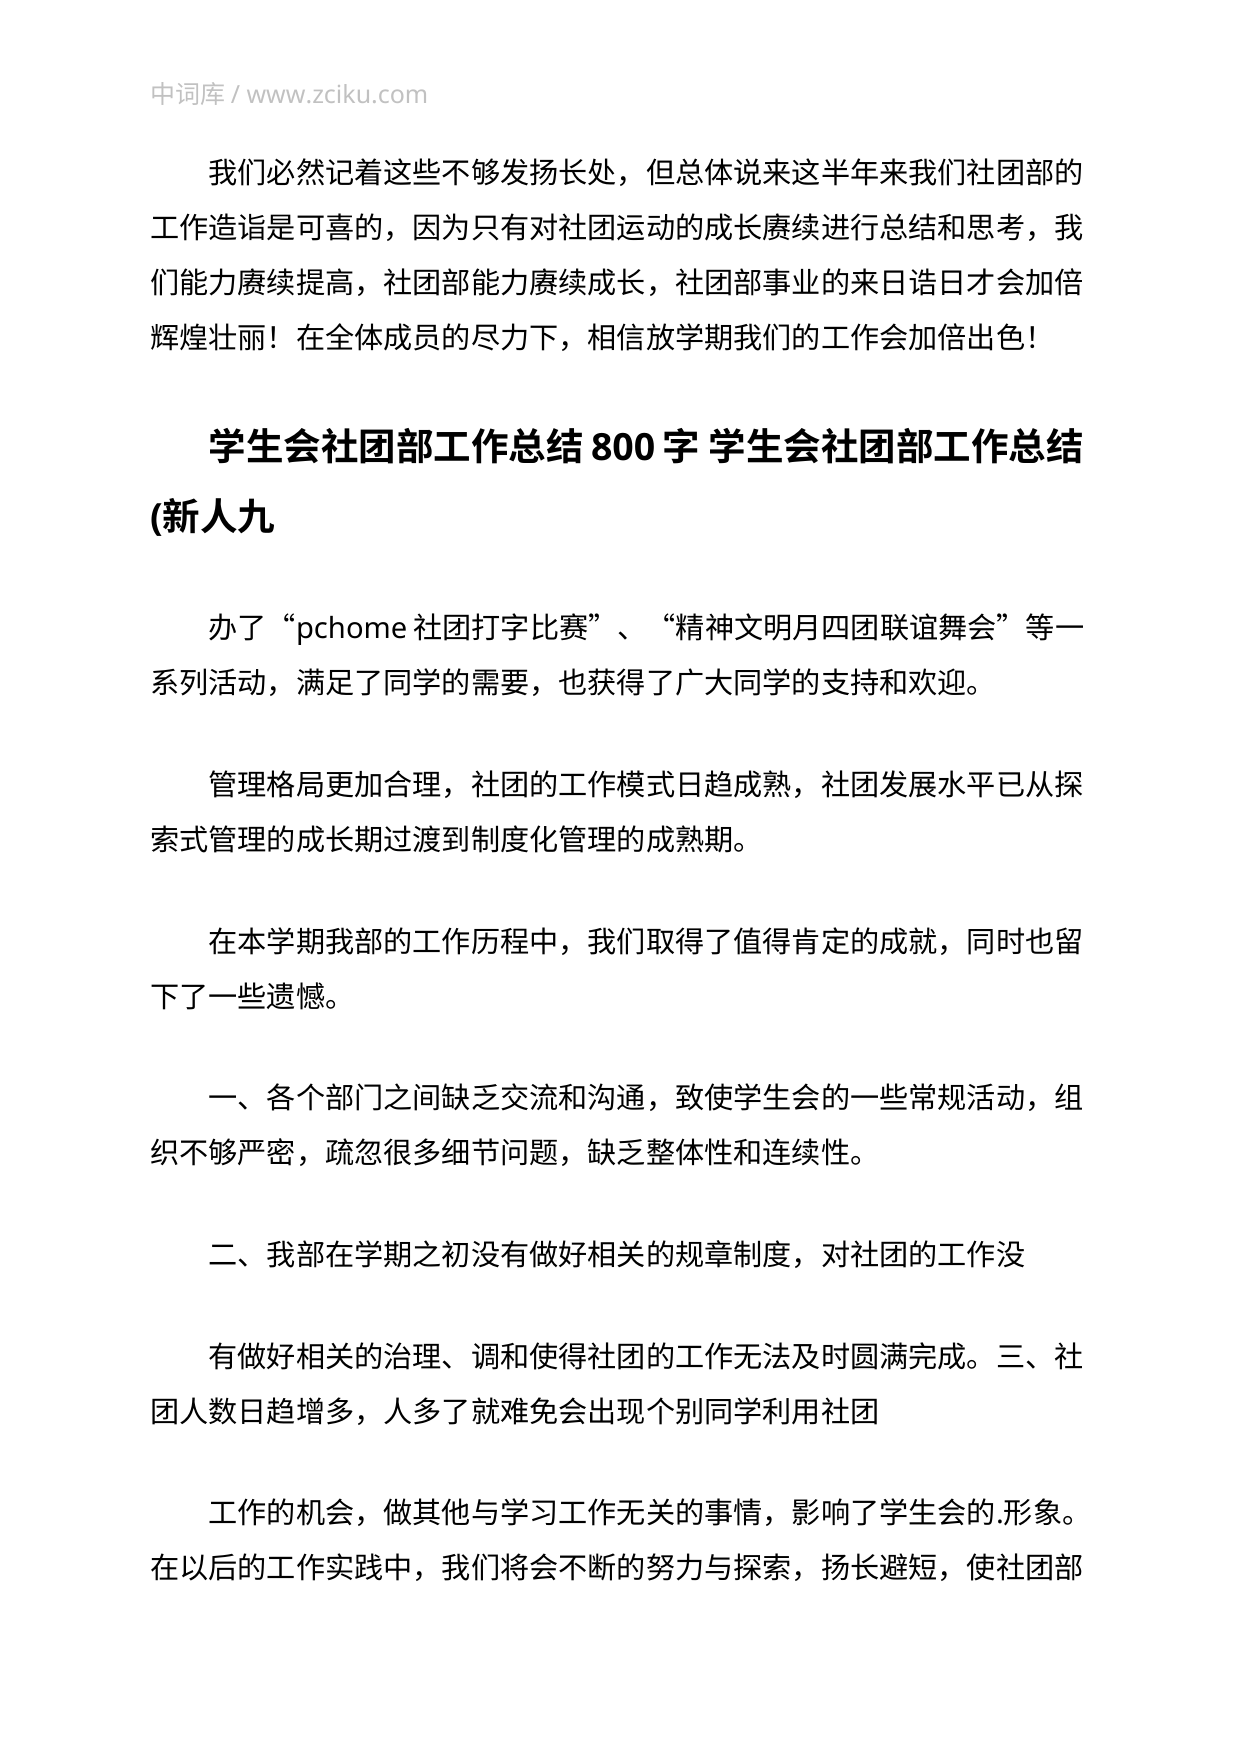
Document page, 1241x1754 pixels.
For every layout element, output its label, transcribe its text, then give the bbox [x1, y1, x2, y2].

text 在本学期我部的工作历程中，我们取得了值得肯定的成就，同时也留下了一些遗憾。 [150, 918, 1090, 1015]
text 二、我部在学期之初没有做好相关的规章制度，对社团的工作没 [150, 1232, 1090, 1274]
text 管理格局更加合理，社团的工作模式日趋成熟，社团发展水平已从探索式管理的成长期过渡到制度化管理的成熟期。 [150, 762, 1090, 859]
text 我们必然记着这些不够发扬长处，但总体说来这半年来我们社团部的工作造诣是可喜的，因为只有对社团运动的成长赓续进行总结和思考，我们能力赓续提高，社团部能力赓续成长，社团部事业的来日诰日才会加倍辉煌壮丽！在全体成员的尽力下，相信放学期我们的工作会加倍出色！ [150, 150, 1090, 357]
text 有做好相关的治理、调和使得社团的工作无法及时圆满完成。三、社团人数日趋增多，人多了就难免会出现个别同学利用社团 [150, 1333, 1090, 1431]
text 学生会社团部工作总结800字 学生会社团部工作总结(新人九 [150, 416, 1090, 542]
text 办了“pchome社团打字比赛”、“精神文明月四团联谊舞会”等一系列活动，满足了同学的需要，也获得了广大同学的支持和欢迎。 [150, 605, 1090, 702]
text 一、各个部门之间缺乏交流和沟通，致使学生会的一些常规活动，组织不够严密，疏忽很多细节问题，缺乏整体性和连续性。 [150, 1075, 1090, 1172]
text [150, 1490, 1090, 1587]
